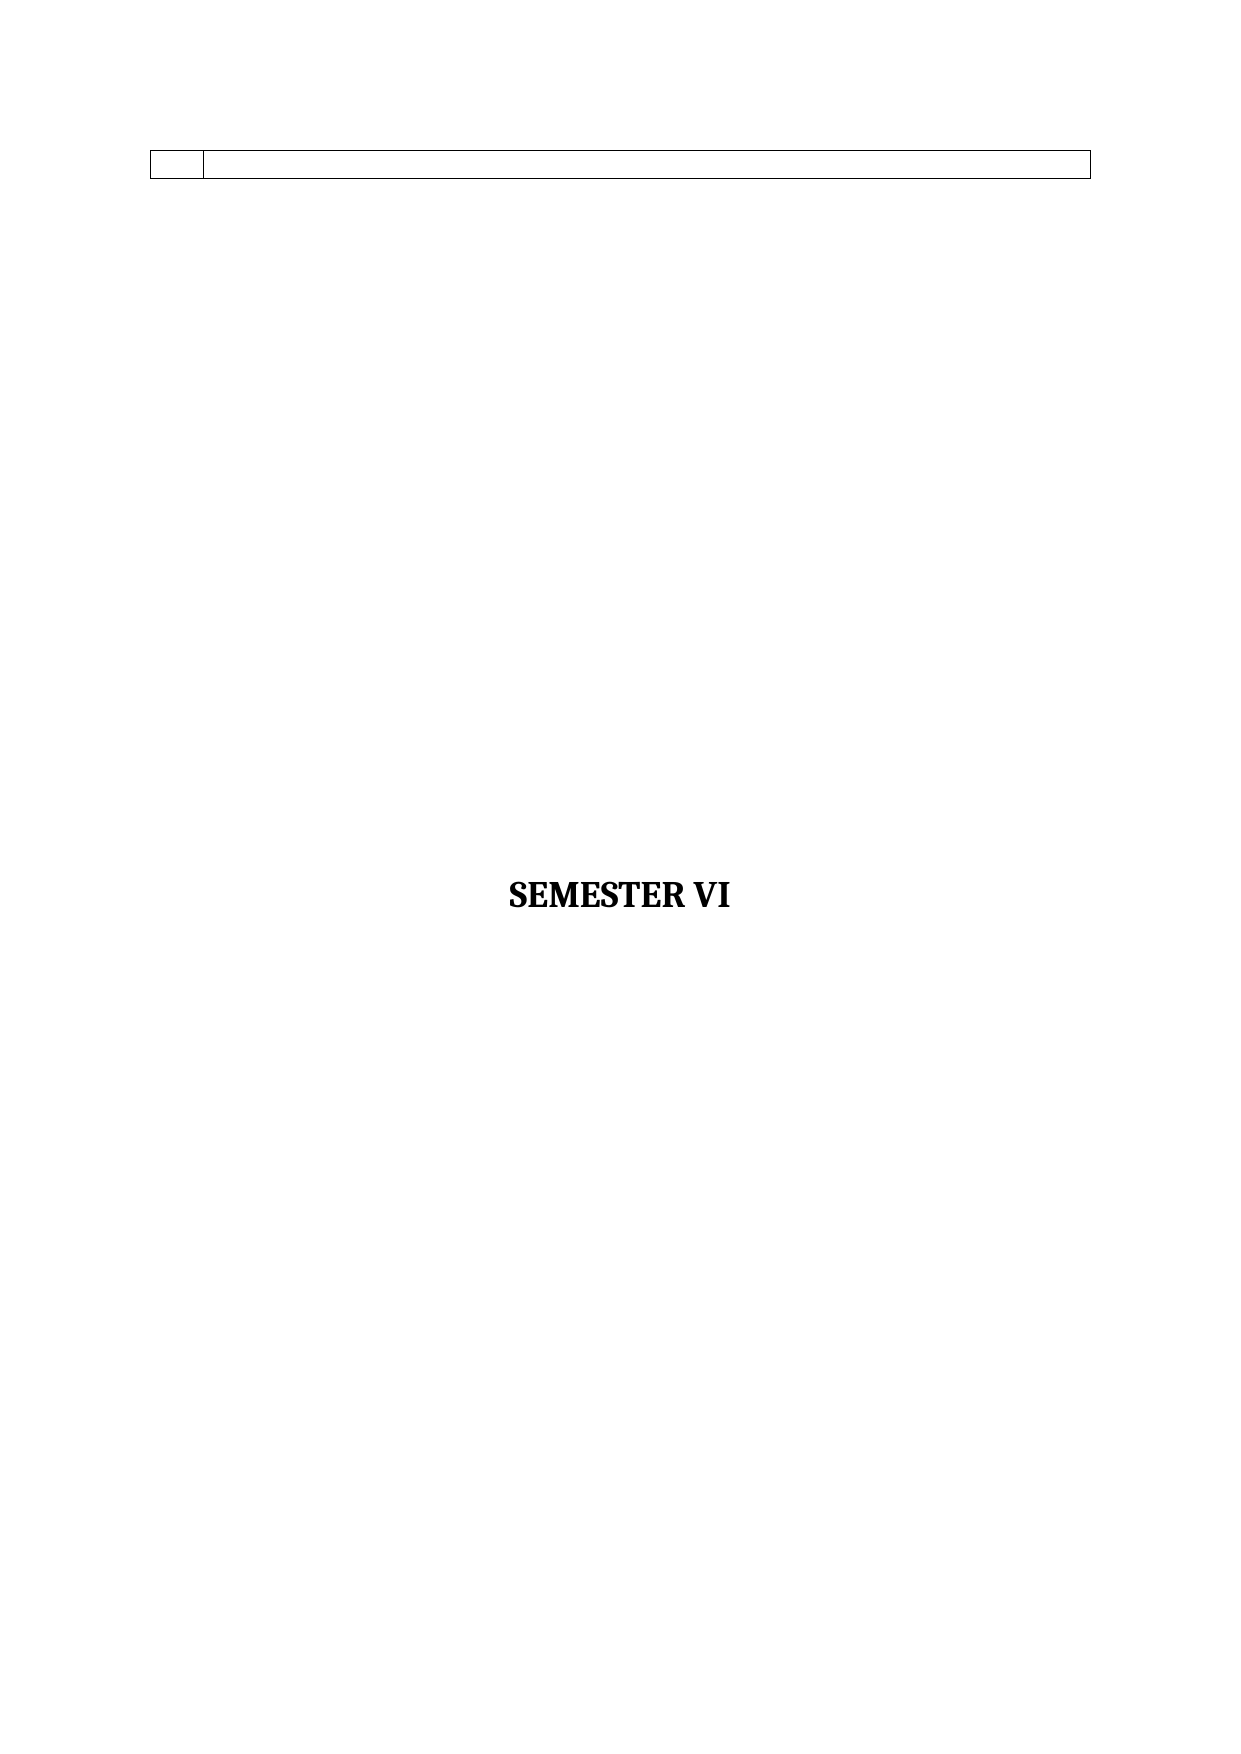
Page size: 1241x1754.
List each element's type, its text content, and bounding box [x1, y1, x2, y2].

text SEMESTER VI [150, 874, 1090, 917]
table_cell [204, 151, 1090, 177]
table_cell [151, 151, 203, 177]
